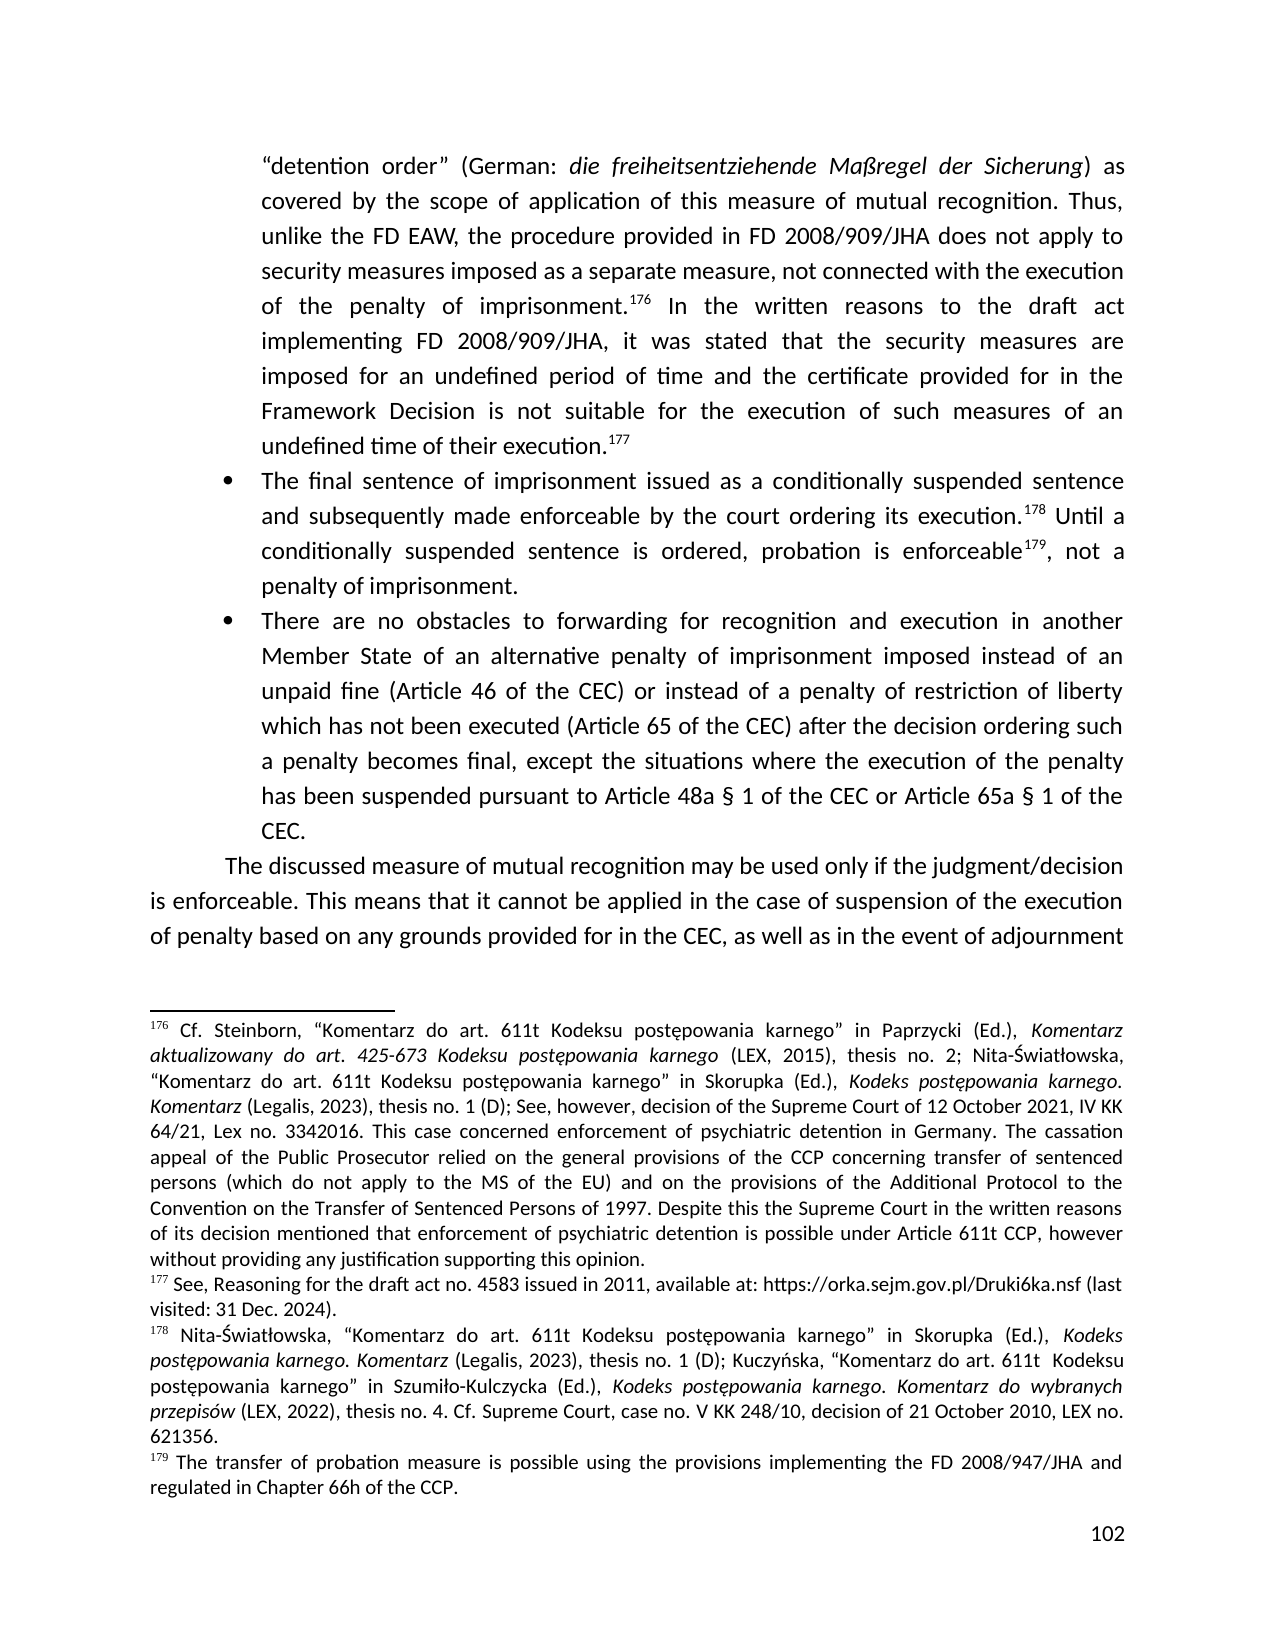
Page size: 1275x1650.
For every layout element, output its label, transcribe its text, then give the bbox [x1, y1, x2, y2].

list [224, 150, 1125, 461]
list The final sentence of imprisonment issued as a conditionally suspended sentence and subsequently made enforceable by the court ordering its execution. Until a conditionally suspended sentence is ordered, probation is enforceable, not a penalty of imprisonment. [224, 465, 1125, 601]
list There are no obstacles to forwarding for recognition and execution in another Member State of an alternative penalty of imprisonment imposed instead of an unpaid fine (Article 46 of the CEC) or instead of a penalty of restriction of liberty which has not been executed (Article 65 of the CEC) after the decision ordering such a penalty becomes final, except the situations where the execution of the penalty has been suspended pursuant to Article 48a § 1 of the CEC or Article 65a § 1 of the CEC. [224, 605, 1125, 846]
text The discussed measure of mutual recognition may be used only if the judgment/decision is enforceable. This means that it cannot be applied in the case of suspension of the execution of penalty based on any grounds provided for in the CEC, as well as in the event of adjournment of the execution of the penalty or granting a break in its execution, until the expiry of the period of the adjournment or the break. [150, 850, 1125, 951]
